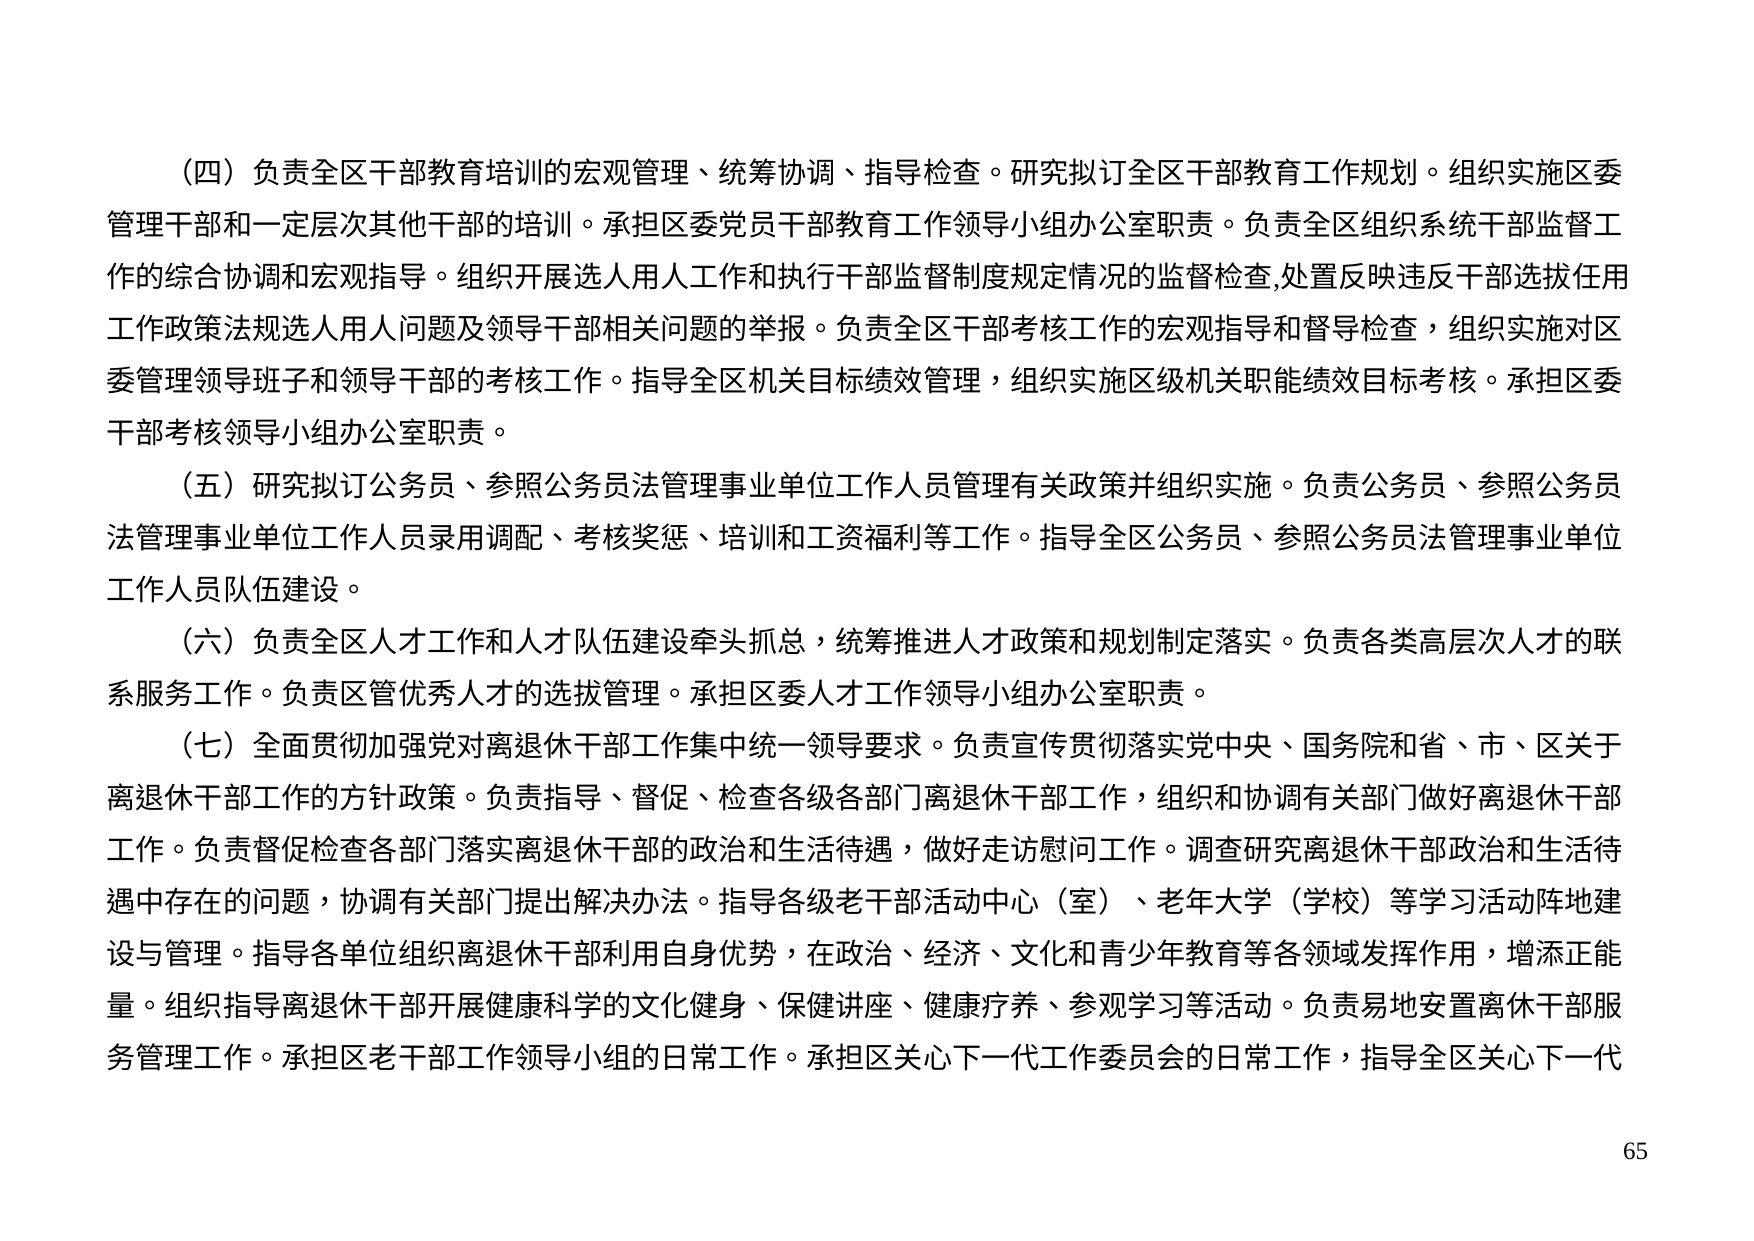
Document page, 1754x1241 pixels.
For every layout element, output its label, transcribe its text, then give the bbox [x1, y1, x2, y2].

text （五）研究拟订公务员、参照公务员法管理事业单位工作人员管理有关政策并组织实施。负责公务员、参照公务员法管理事业单位工作人员录用调配、考核奖惩、培训和工资福利等工作。指导全区公务员、参照公务员法管理事业单位工作人员队伍建设。 [106, 454, 1648, 611]
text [106, 715, 1648, 1079]
text （六）负责全区人才工作和人才队伍建设牵头抓总，统筹推进人才政策和规划制定落实。负责各类高层次人才的联系服务工作。负责区管优秀人才的选拔管理。承担区委人才工作领导小组办公室职责。 [106, 611, 1648, 715]
text （四）负责全区干部教育培训的宏观管理、统筹协调、指导检查。研究拟订全区干部教育工作规划。组织实施区委管理干部和一定层次其他干部的培训。承担区委党员干部教育工作领导小组办公室职责。负责全区组织系统干部监督工作的综合协调和宏观指导。组织开展选人用人工作和执行干部监督制度规定情况的监督检查,处置反映违反干部选拔任用工作政策法规选人用人问题及领导干部相关问题的举报。负责全区干部考核工作的宏观指导和督导检查，组织实施对区委管理领导班子和领导干部的考核工作。指导全区机关目标绩效管理，组织实施区级机关职能绩效目标考核。承担区委干部考核领导小组办公室职责。 [106, 142, 1648, 454]
